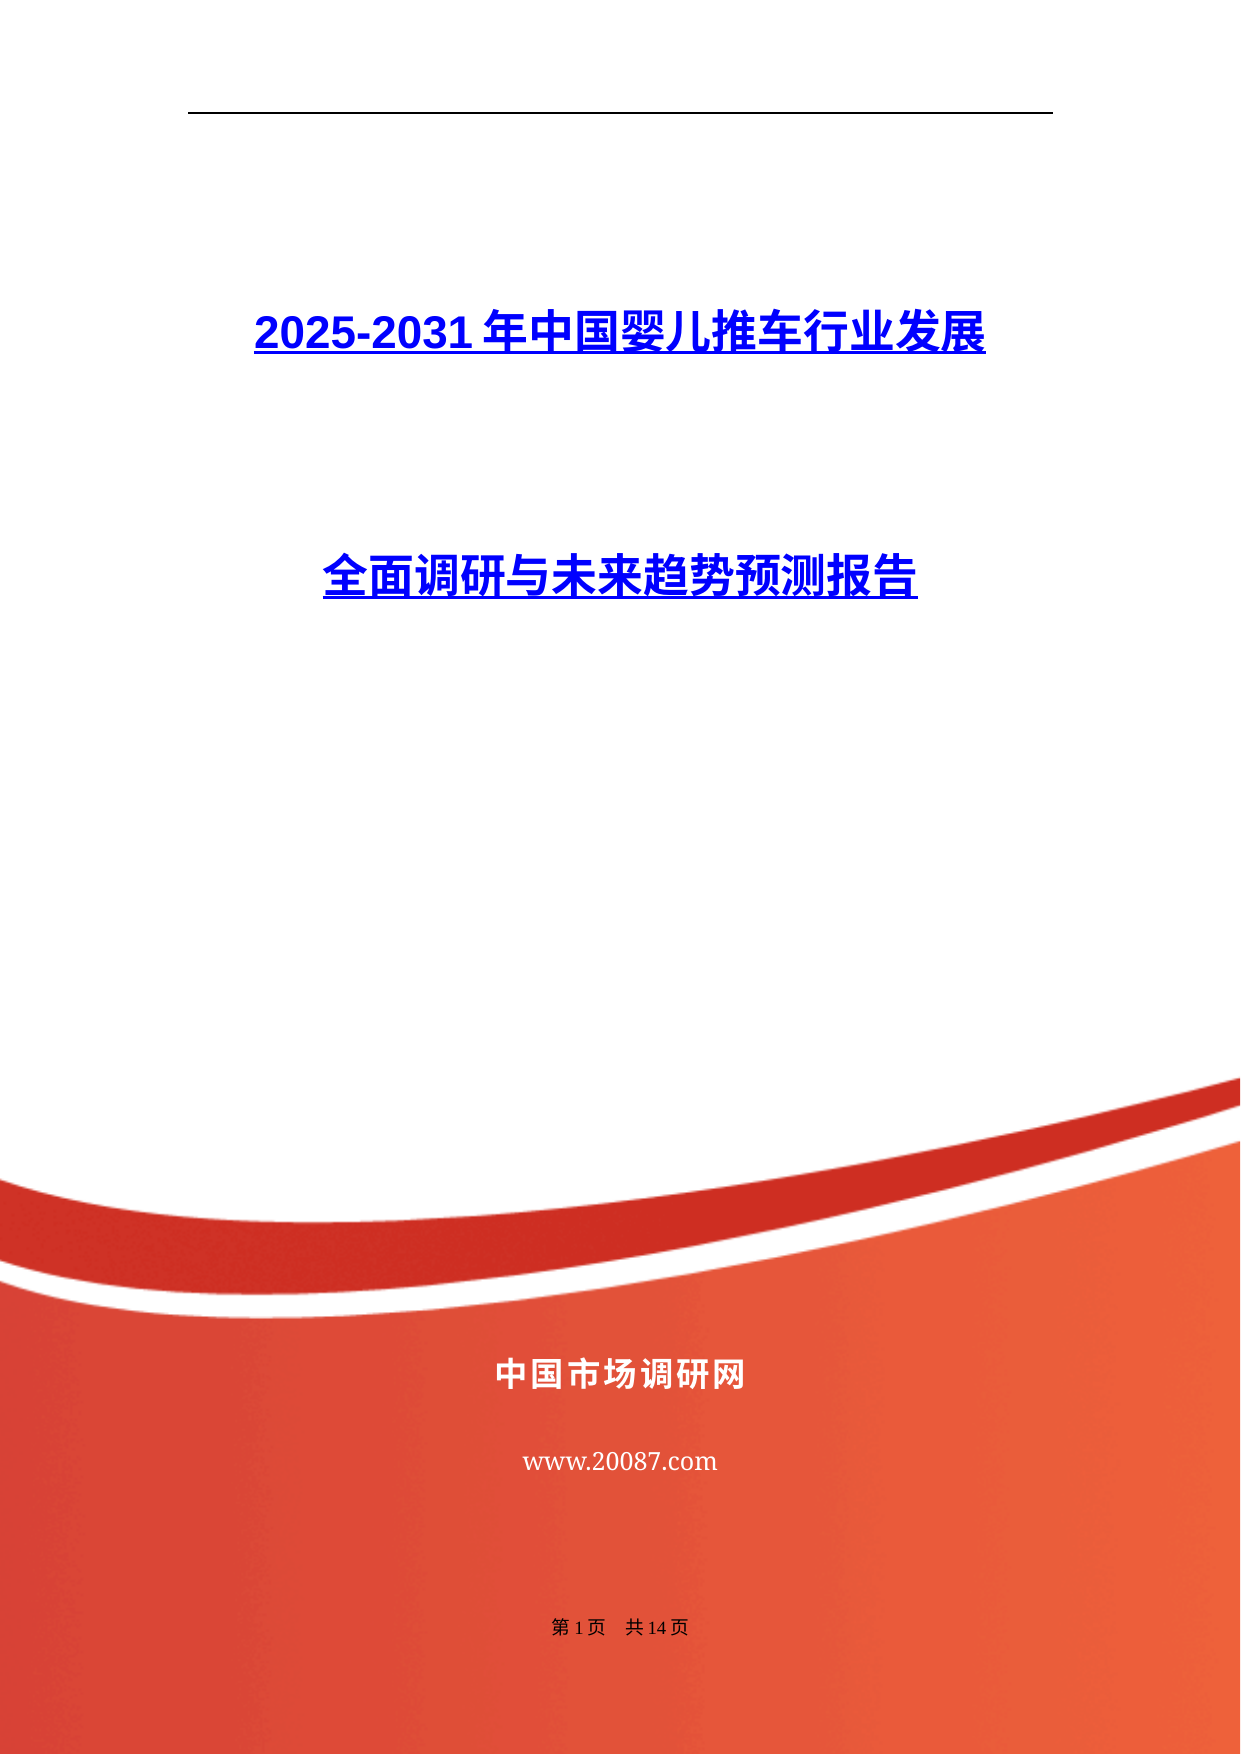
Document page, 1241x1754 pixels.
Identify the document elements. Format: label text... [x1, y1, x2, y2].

table_header 2025-2031年中国婴儿推车行业发展全面调研与未来趋势预测报告 [188, 207, 1053, 773]
text www.20087.com [187, 1428, 1053, 1493]
subtitle 中国市场调研网 [187, 1339, 1053, 1404]
picture [0, 1006, 1241, 1754]
